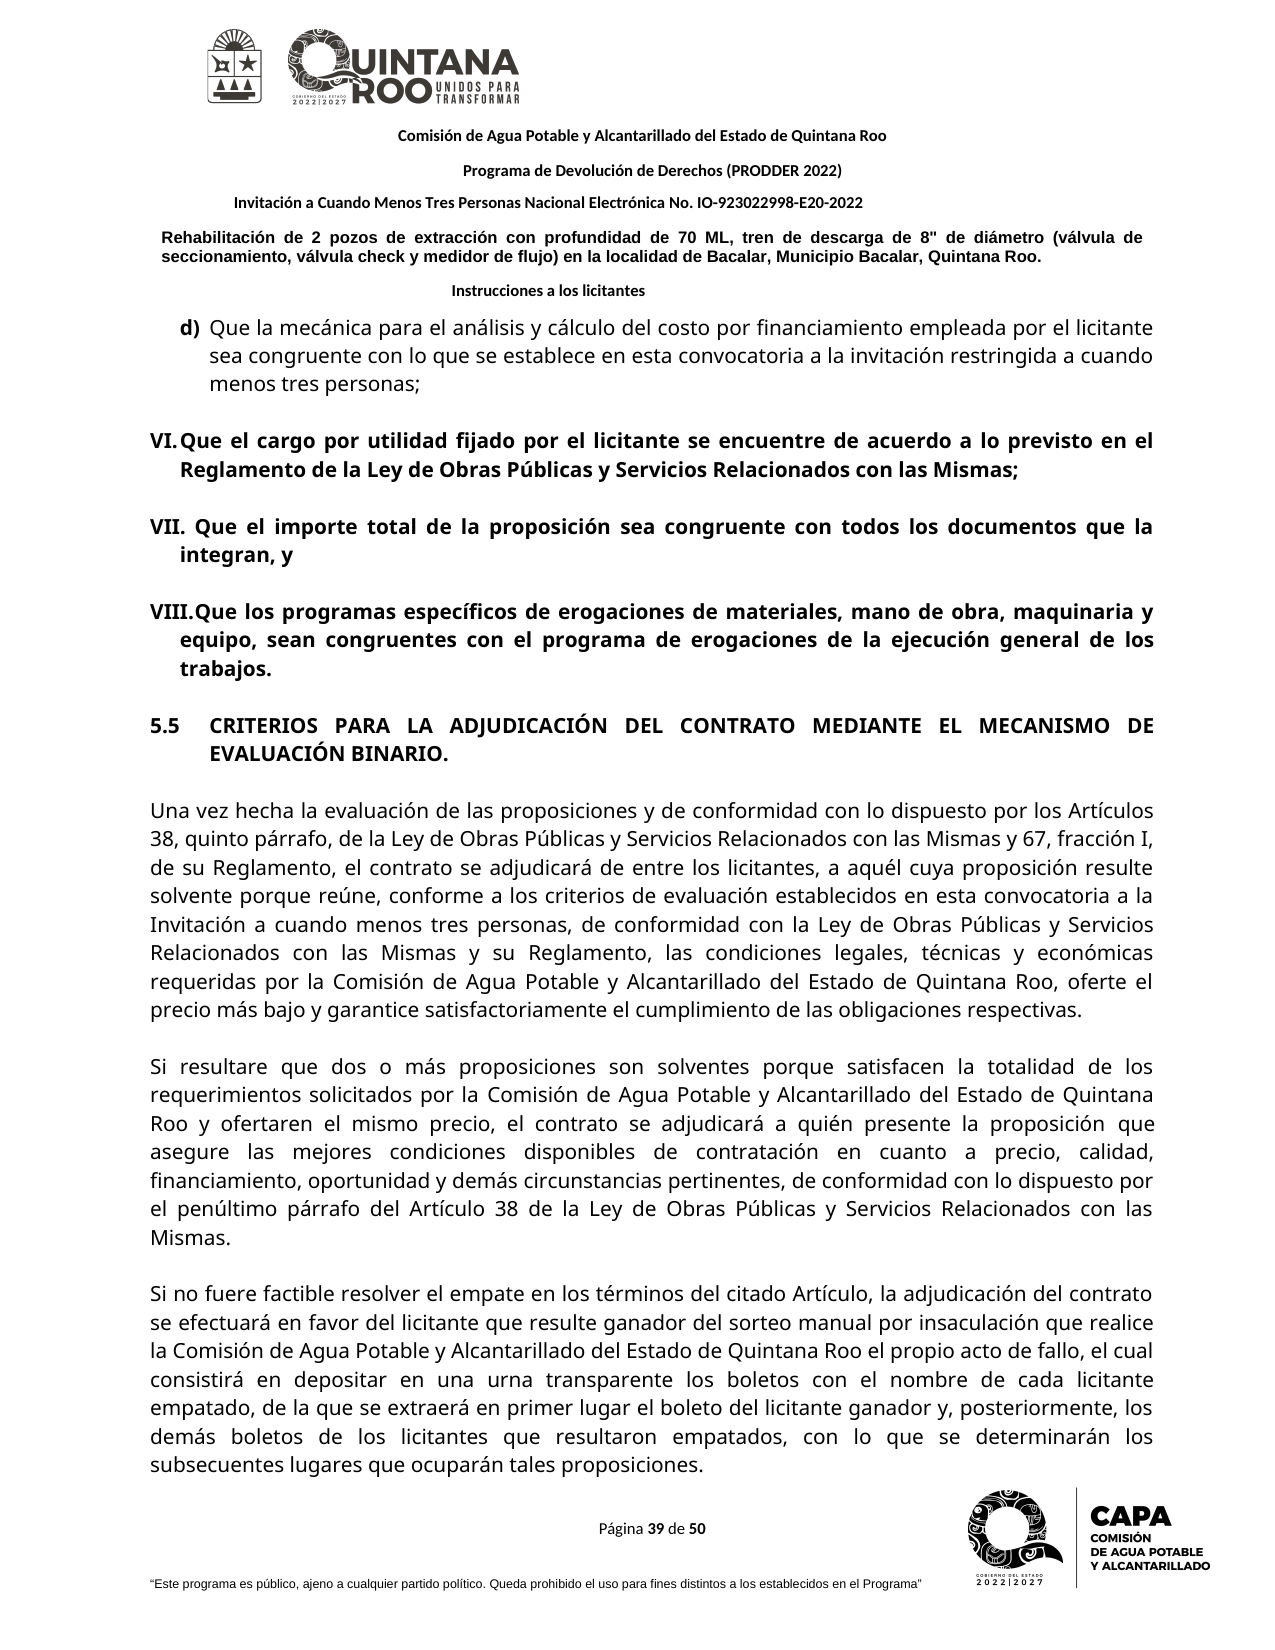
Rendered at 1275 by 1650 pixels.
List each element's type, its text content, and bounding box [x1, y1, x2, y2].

text VII. Que el importe total de la proposición sea congruente con todos los documentos que la integran, y [150, 512, 1155, 569]
picture [207, 29, 519, 105]
text Una vez hecha la evaluación de las proposiciones y de conformidad con lo dispuesto por los Artículos 38, quinto párrafo, de la Ley de Obras Públicas y Servicios Relacionados con las Mismas y 67, fracción I, de su Reglamento, el contrato se adjudicará de entre los licitantes, a aquél cuya proposición resulte solvente porque reúne, conforme a los criterios de evaluación establecidos en esta convocatoria a la Invitación a cuando menos tres personas, de conformidad con la Ley de Obras Públicas y Servicios Relacionados con las Mismas y su Reglamento, las condiciones legales, técnicas y económicas requeridas por la Comisión de Agua Potable y Alcantarillado del Estado de Quintana Roo, oferte el precio más bajo y garantice satisfactoriamente el cumplimiento de las obligaciones respectivas. [150, 796, 1155, 1024]
picture [946, 1458, 1226, 1616]
text Si no fuere factible resolver el empate en los términos del citado Artículo, la adjudicación del contrato se efectuará en favor del licitante que resulte ganador del sorteo manual por insaculación que realice la Comisión de Agua Potable y Alcantarillado del Estado de Quintana Roo el propio acto de fallo, el cual consistirá en depositar en una urna transparente los boletos con el nombre de cada licitante empatado, de la que se extraerá en primer lugar el boleto del licitante ganador y, posteriormente, los demás boletos de los licitantes que resultaron empatados, con lo que se determinarán los subsecuentes lugares que ocuparán tales proposiciones. [150, 1279, 1155, 1479]
text d) Que la mecánica para el análisis y cálculo del costo por financiamiento empleada por el licitante sea congruente con lo que se establece en esta convocatoria a la invitación restringida a cuando menos tres personas; [179, 313, 1155, 398]
text VIII. Que los programas específicos de erogaciones de materiales, mano de obra, maquinaria y equipo, sean congruentes con el programa de erogaciones de la ejecución general de los trabajos. [150, 597, 1155, 682]
text Si resultare que dos o más proposiciones son solventes porque satisfacen la totalidad de los requerimientos solicitados por la Comisión de Agua Potable y Alcantarillado del Estado de Quintana Roo y ofertaren el mismo precio, el contrato se adjudicará a quién presente la proposición que asegure las mejores condiciones disponibles de contratación en cuanto a precio, calidad, financiamiento, oportunidad y demás circunstancias pertinentes, de conformidad con lo dispuesto por el penúltimo párrafo del Artículo 38 de la Ley de Obras Públicas y Servicios Relacionados con las Mismas. [150, 1052, 1155, 1251]
text VI. Que el cargo por utilidad fijado por el licitante se encuentre de acuerdo a lo previsto en el Reglamento de la Ley de Obras Públicas y Servicios Relacionados con las Mismas; [150, 426, 1155, 483]
text 5.5 CRITERIOS PARA LA ADJUDICACIÓN DEL CONTRATO MEDIANTE EL MECANISMO DE EVALUACIÓN BINARIO. [150, 711, 1155, 768]
